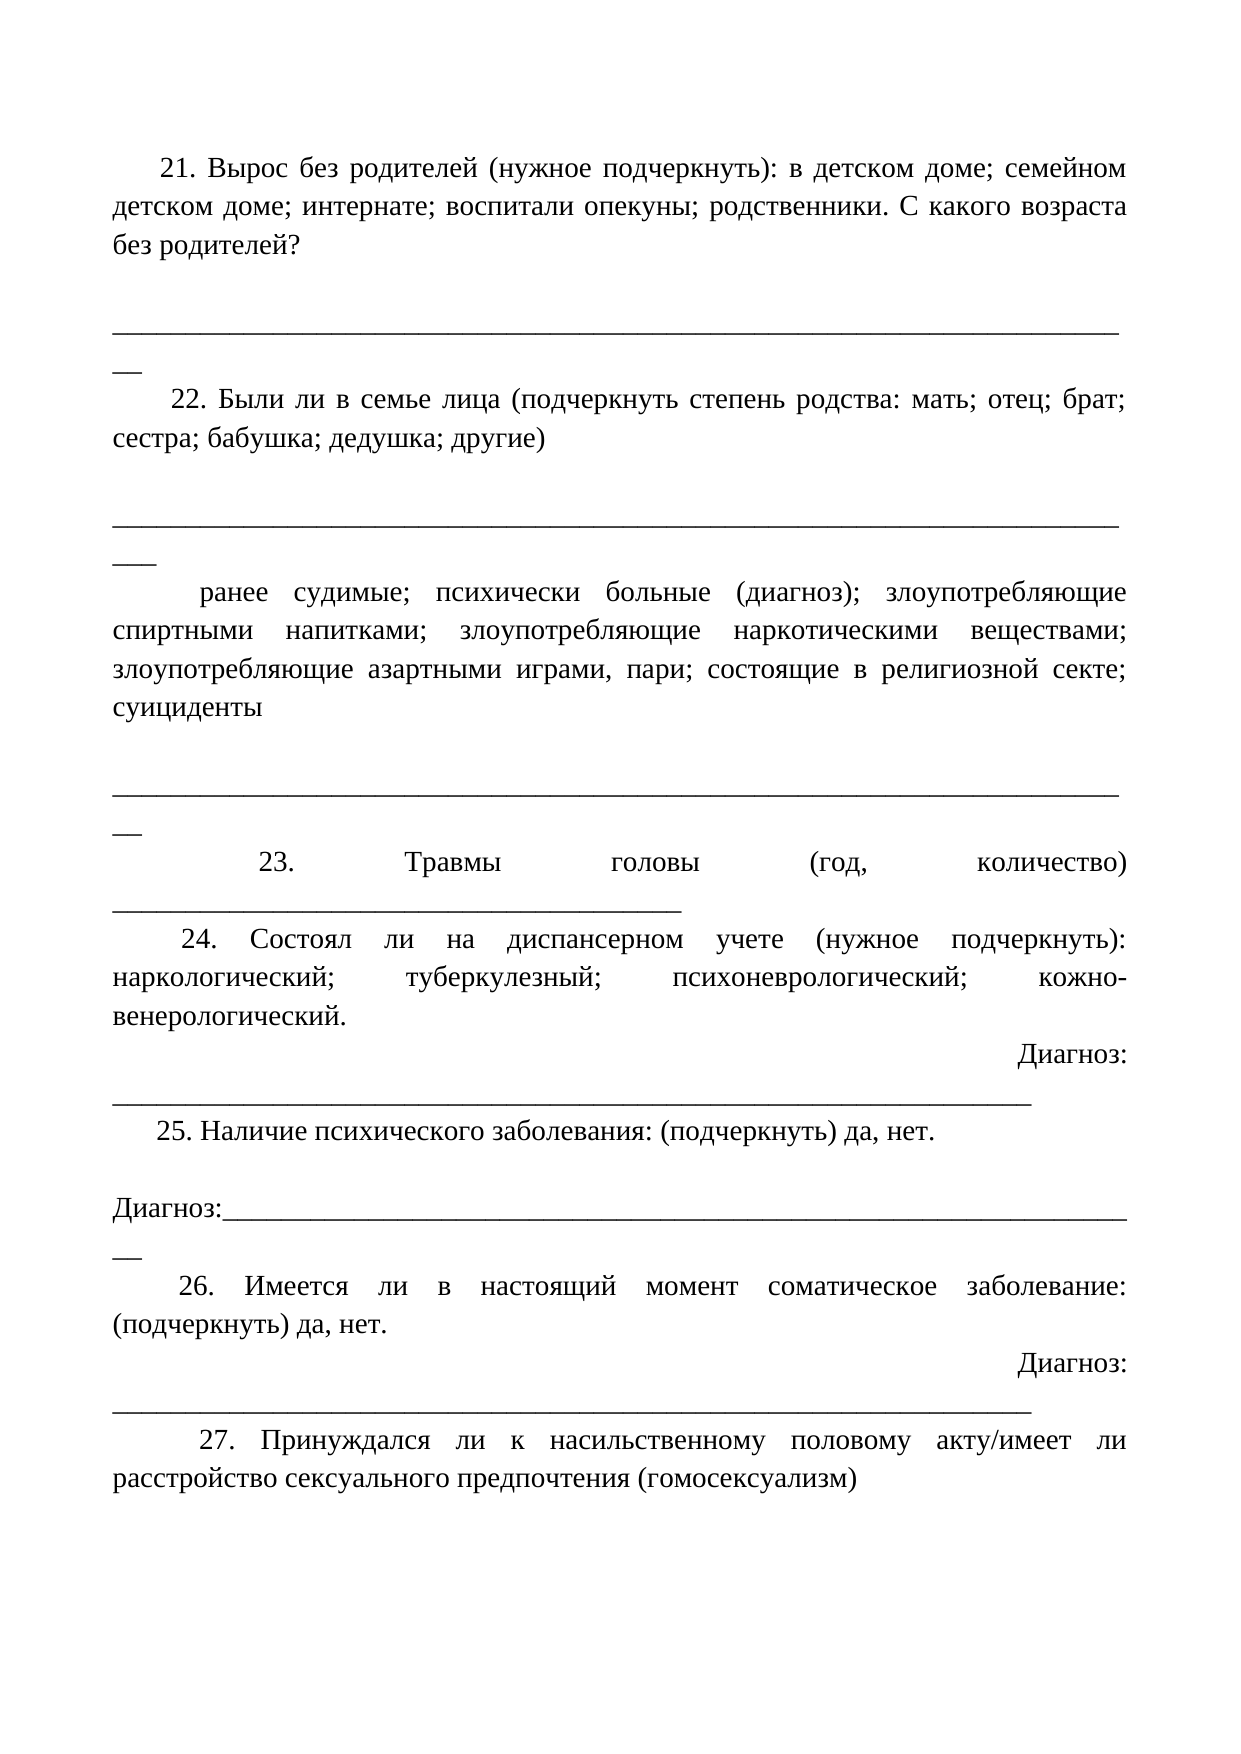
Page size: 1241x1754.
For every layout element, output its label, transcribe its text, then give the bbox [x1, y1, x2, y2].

text ранее судимые; психически больные (диагноз); злоупотребляющие спиртными напитками; злоупотребляющие наркотическими веществами; злоупотребляющие азартными играми, пари; состоящие в религиозной секте; суициденты [112, 574, 1128, 723]
text Диагноз: _______________________________________________________________ [112, 1036, 1128, 1108]
text Диагноз:________________________________________________________________ [112, 1152, 1128, 1263]
text ________________________________________________________________________ [112, 458, 1128, 569]
text 26. Имеется ли в настоящий момент соматическое заболевание:(подчеркнуть) да, нет. [112, 1268, 1128, 1340]
text Диагноз: _______________________________________________________________ [112, 1345, 1128, 1417]
text 24. Состоял ли на диспансерном учете (нужное подчеркнуть): наркологический; туберкулезный; психоневрологический; кожно-венерологический. [112, 921, 1128, 1031]
text 22. Были ли в семье лица (подчеркнуть степень родства: мать; отец; брат; сестра; бабушка; дедушка; другие) [112, 381, 1128, 453]
text 23. Травмы головы (год, количество) _______________________________________ [112, 844, 1128, 916]
text _______________________________________________________________________ [112, 728, 1128, 839]
text 21. Вырос без родителей (нужное подчеркнуть): в детском доме; семейном детском доме; интернате; воспитали опекуны; родственники. С какого возраста без родителей? [112, 150, 1128, 261]
text 25. Наличие психического заболевания: (подчеркнуть) да, нет. [112, 1113, 1128, 1147]
text 27. Принуждался ли к насильственному половому акту/имеет ли расстройство сексуального предпочтения (гомосексуализм) [112, 1422, 1128, 1494]
text _______________________________________________________________________ [112, 266, 1128, 376]
